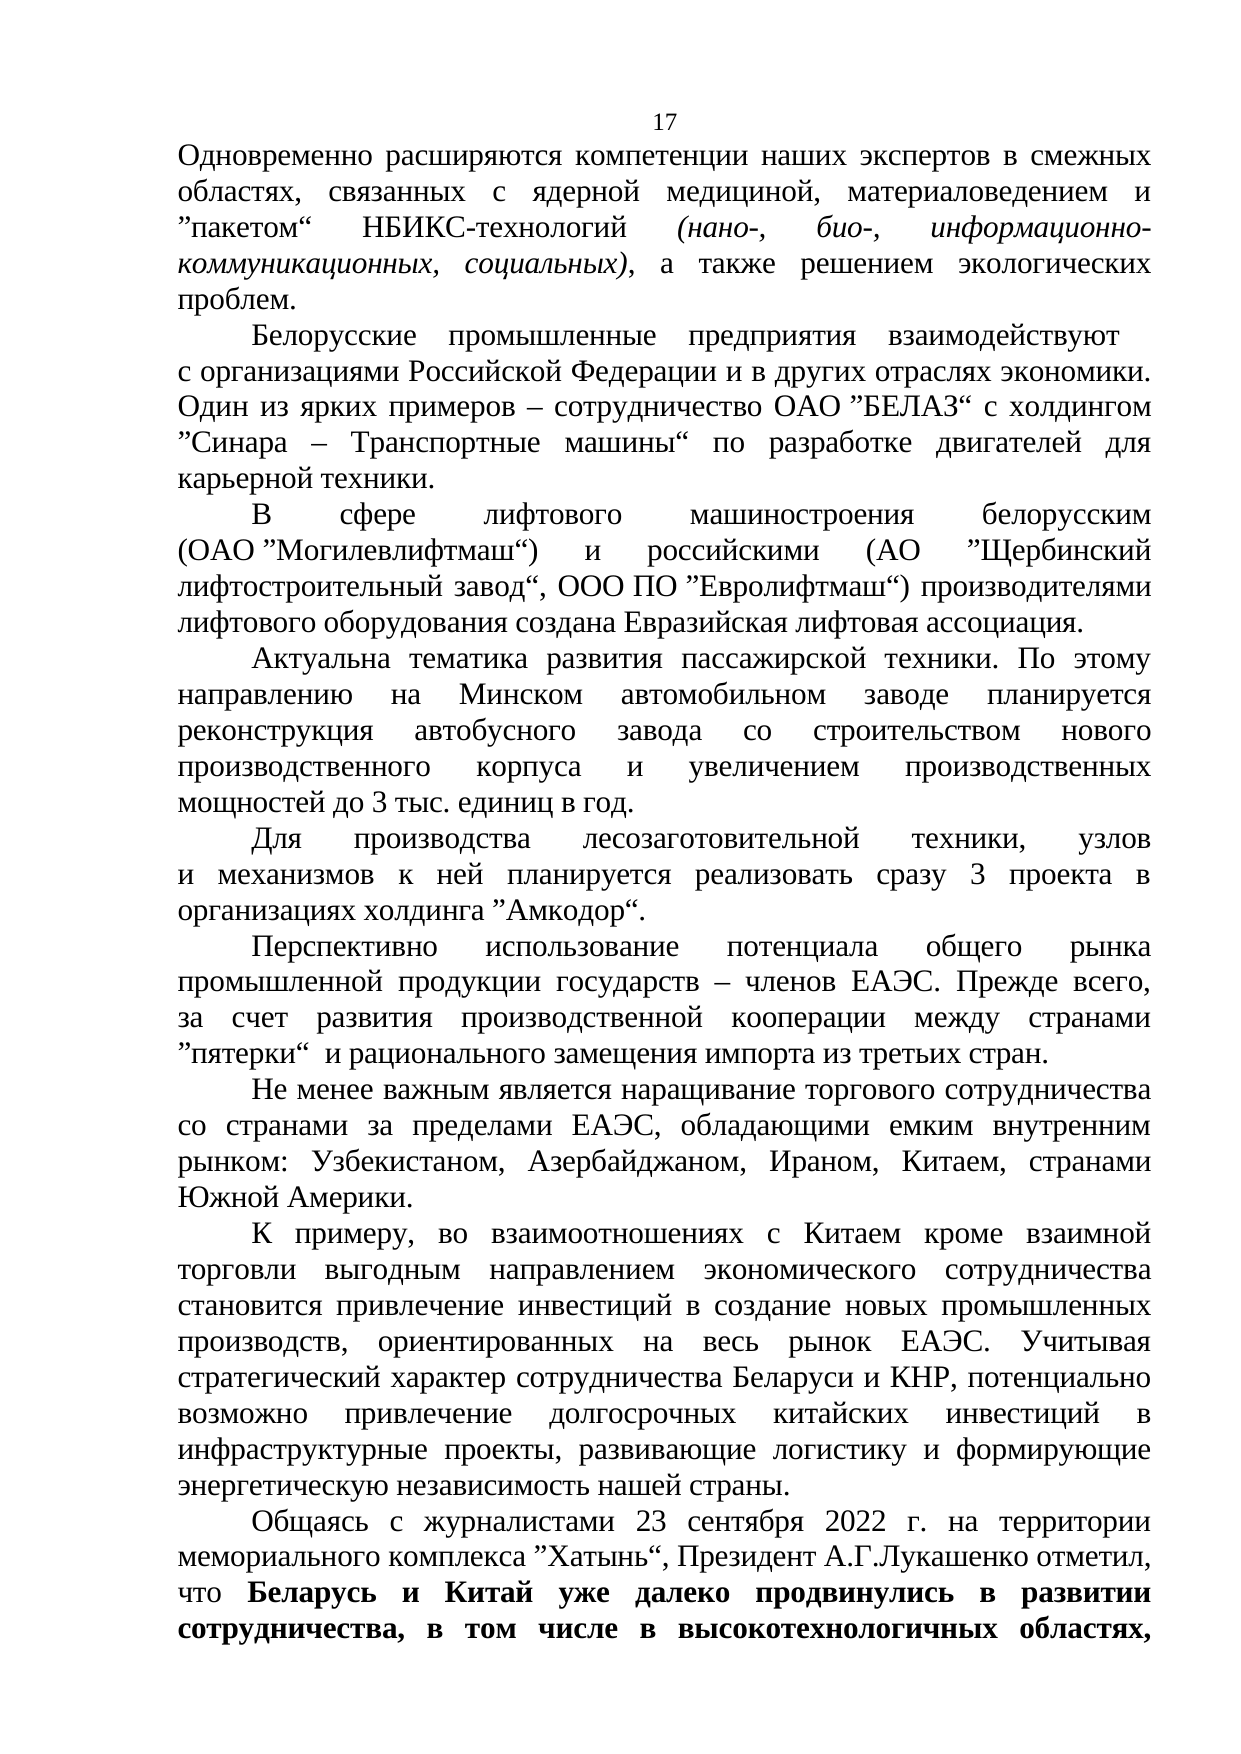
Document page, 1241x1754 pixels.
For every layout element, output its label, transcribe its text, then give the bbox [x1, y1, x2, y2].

text Актуальна тематика развития пассажирской техники. По этому направлению на Минском автомобильном заводе планируется реконструкция автобусного завода со строительством нового производственного корпуса и увеличением производственных мощностей до 3 тыс. единиц в год. [177, 639, 1152, 819]
text В сфере лифтового машиностроения белорусским (ОАО ”Могилевлифтмаш“) и российскими (АО ”Щербинский лифтостроительный завод“, ООО ПО ”Евролифтмаш“) производителями лифтового оборудования создана Евразийская лифтовая ассоциация. [177, 496, 1152, 639]
text Для производства лесозаготовительной техники, узлов и механизмов к ней планируется реализовать сразу 3 проекта в организациях холдинга ”Амкодор“. [177, 819, 1152, 927]
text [177, 1502, 1152, 1646]
text Не менее важным является наращивание торгового сотрудничества со странами за пределами ЕАЭС, обладающими емким внутренним рынком: Узбекистаном, Азербайджаном, Ираном, Китаем, странами Южной Америки. [177, 1071, 1152, 1214]
text Перспективно использование потенциала общего рынка промышленной продукции государств – членов ЕАЭС. Прежде всего, за счет развития производственной кооперации между странами ”пятерки“ и рационального замещения импорта из третьих стран. [177, 927, 1152, 1071]
text Белорусские промышленные предприятия взаимодействуют с организациями Российской Федерации и в других отраслях экономики. Один из ярких примеров – сотрудничество ОАО ”БЕЛАЗ“ с холдингом ”Синара – Транспортные машины“ по разработке двигателей для карьерной техники. [177, 316, 1152, 496]
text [177, 136, 1152, 316]
text К примеру, во взаимоотношениях с Китаем кроме взаимной торговли выгодным направлением экономического сотрудничества становится привлечение инвестиций в создание новых промышленных производств, ориентированных на весь рынок ЕАЭС. Учитывая стратегический характер сотрудничества Беларуси и КНР, потенциально возможно привлечение долгосрочных китайских инвестиций в инфраструктурные проекты, развивающие логистику и формирующие энергетическую независимость нашей страны. [177, 1214, 1152, 1502]
